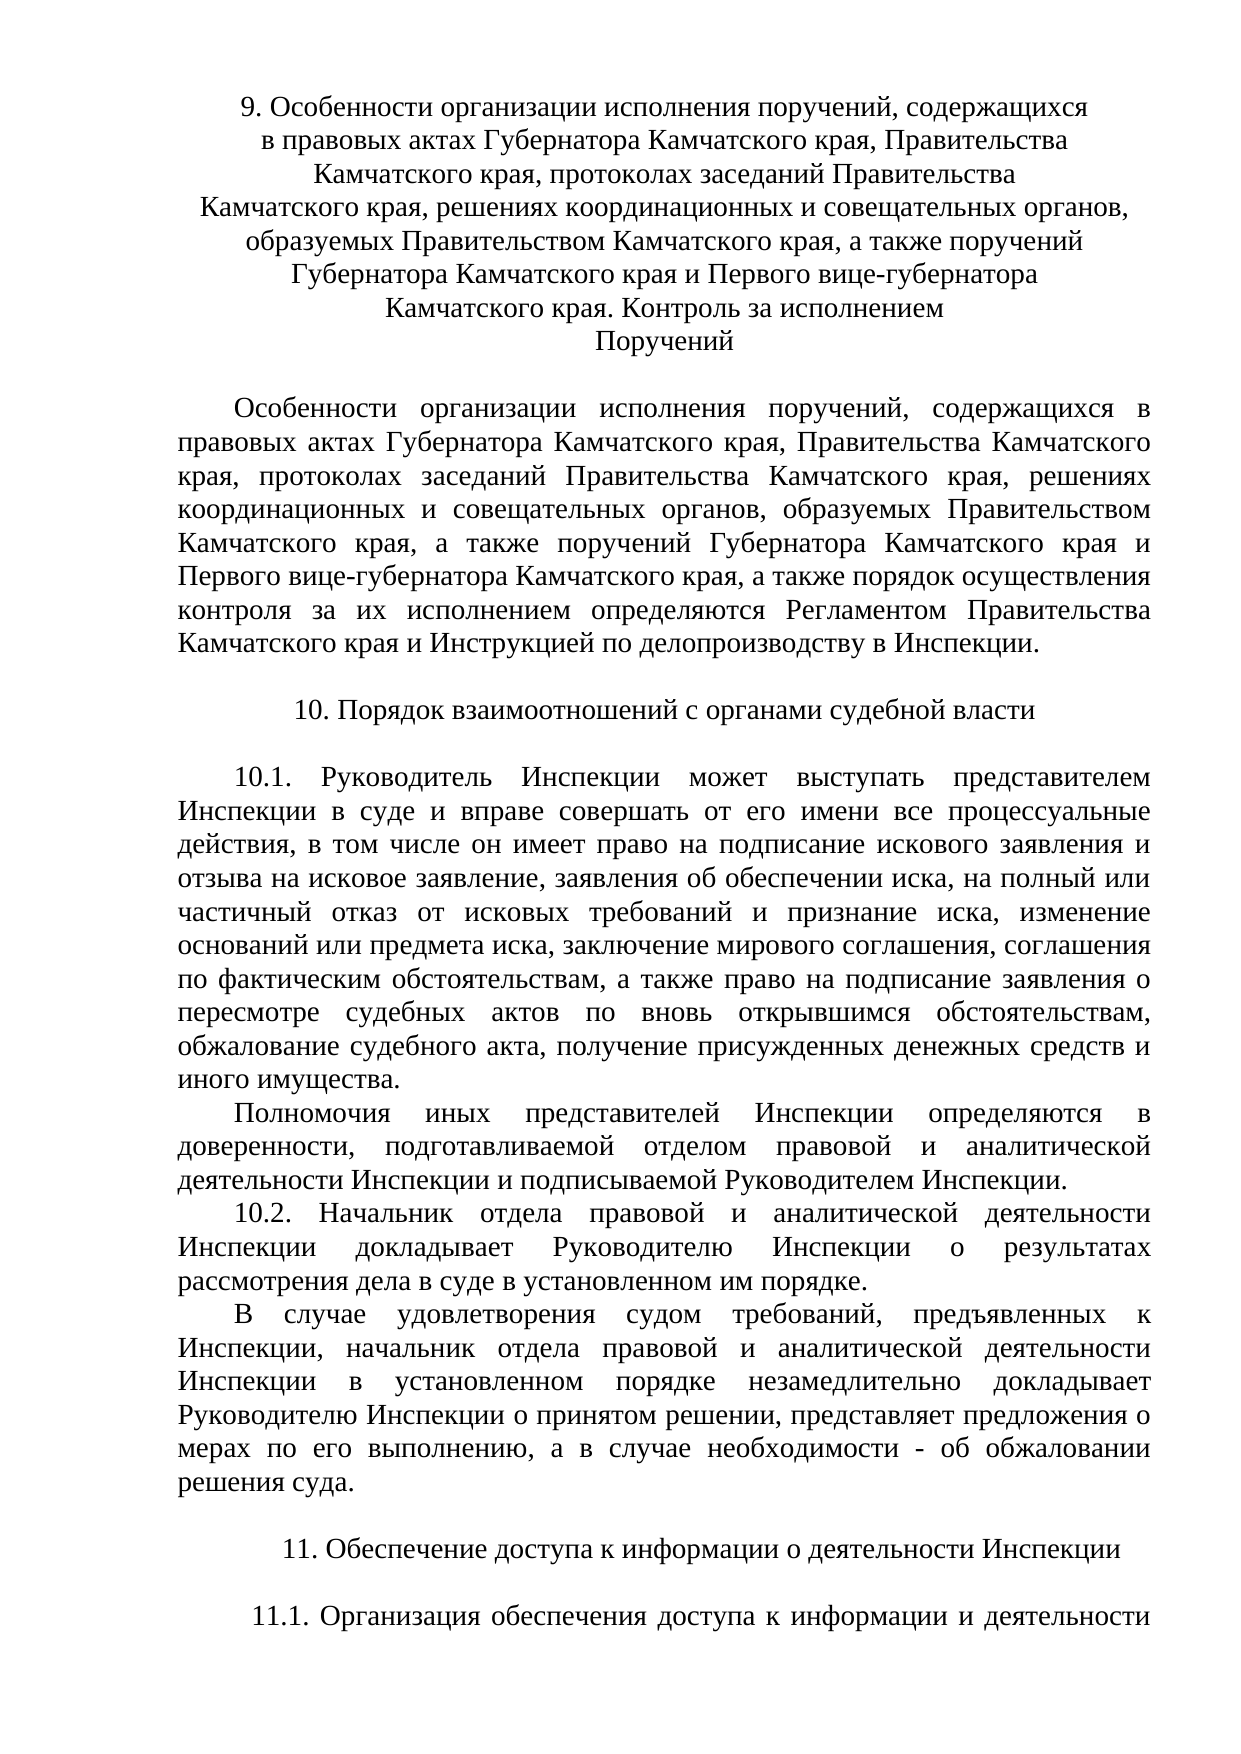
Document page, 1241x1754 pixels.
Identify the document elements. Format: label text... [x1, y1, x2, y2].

text 10.1. Руководитель Инспекции может выступать представителем Инспекции в суде и вправе совершать от его имени все процессуальные действия, в том числе он имеет право на подписание искового заявления и отзыва на исковое заявление, заявления об обеспечении иска, на полный или частичный отказ от исковых требований и признание иска, изменение оснований или предмета иска, заключение мирового соглашения, соглашения по фактическим обстоятельствам, а также право на подписание заявления о пересмотре судебных актов по вновь открывшимся обстоятельствам, обжалование судебного акта, получение присужденных денежных средств и иного имущества. [177, 759, 1152, 1095]
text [177, 1598, 1152, 1632]
text Камчатского края, протоколах заседаний Правительства [177, 156, 1152, 189]
text Камчатского края. Контроль за исполнением [177, 290, 1152, 323]
text 11. Обеспечение доступа к информации о деятельности Инспекции [177, 1531, 1152, 1564]
text в правовых актах Губернатора Камчатского края, Правительства [177, 122, 1152, 156]
text 10.2. Начальник отдела правовой и аналитической деятельности Инспекции докладывает Руководителю Инспекции о результатах рассмотрения дела в суде в установленном им порядке. [177, 1196, 1152, 1296]
text Особенности организации исполнения поручений, содержащихся в правовых актах Губернатора Камчатского края, Правительства Камчатского края, протоколах заседаний Правительства Камчатского края, решениях координационных и совещательных органов, образуемых Правительством Камчатского края, а также поручений Губернатора Камчатского края и Первого вице-губернатора Камчатского края, а также порядок осуществления контроля за их исполнением определяются Регламентом Правительства Камчатского края и Инструкцией по делопроизводству в Инспекции. [177, 391, 1152, 659]
text образуемых Правительством Камчатского края, а также поручений Губернатора Камчатского края и Первого вице-губернатора [177, 223, 1152, 290]
text Поручений [177, 323, 1152, 357]
text В случае удовлетворения судом требований, предъявленных к Инспекции, начальник отдела правовой и аналитической деятельности Инспекции в установленном порядке незамедлительно докладывает Руководителю Инспекции о принятом решении, представляет предложения о мерах по его выполнению, а в случае необходимости - об обжаловании решения суда. [177, 1296, 1152, 1497]
text 9. Особенности организации исполнения поручений, содержащихся [177, 89, 1152, 122]
text Полномочия иных представителей Инспекции определяются в доверенности, подготавливаемой отделом правовой и аналитической деятельности Инспекции и подписываемой Руководителем Инспекции. [177, 1095, 1152, 1196]
text Камчатского края, решениях координационных и совещательных органов, [177, 189, 1152, 223]
text 10. Порядок взаимоотношений с органами судебной власти [177, 692, 1152, 726]
